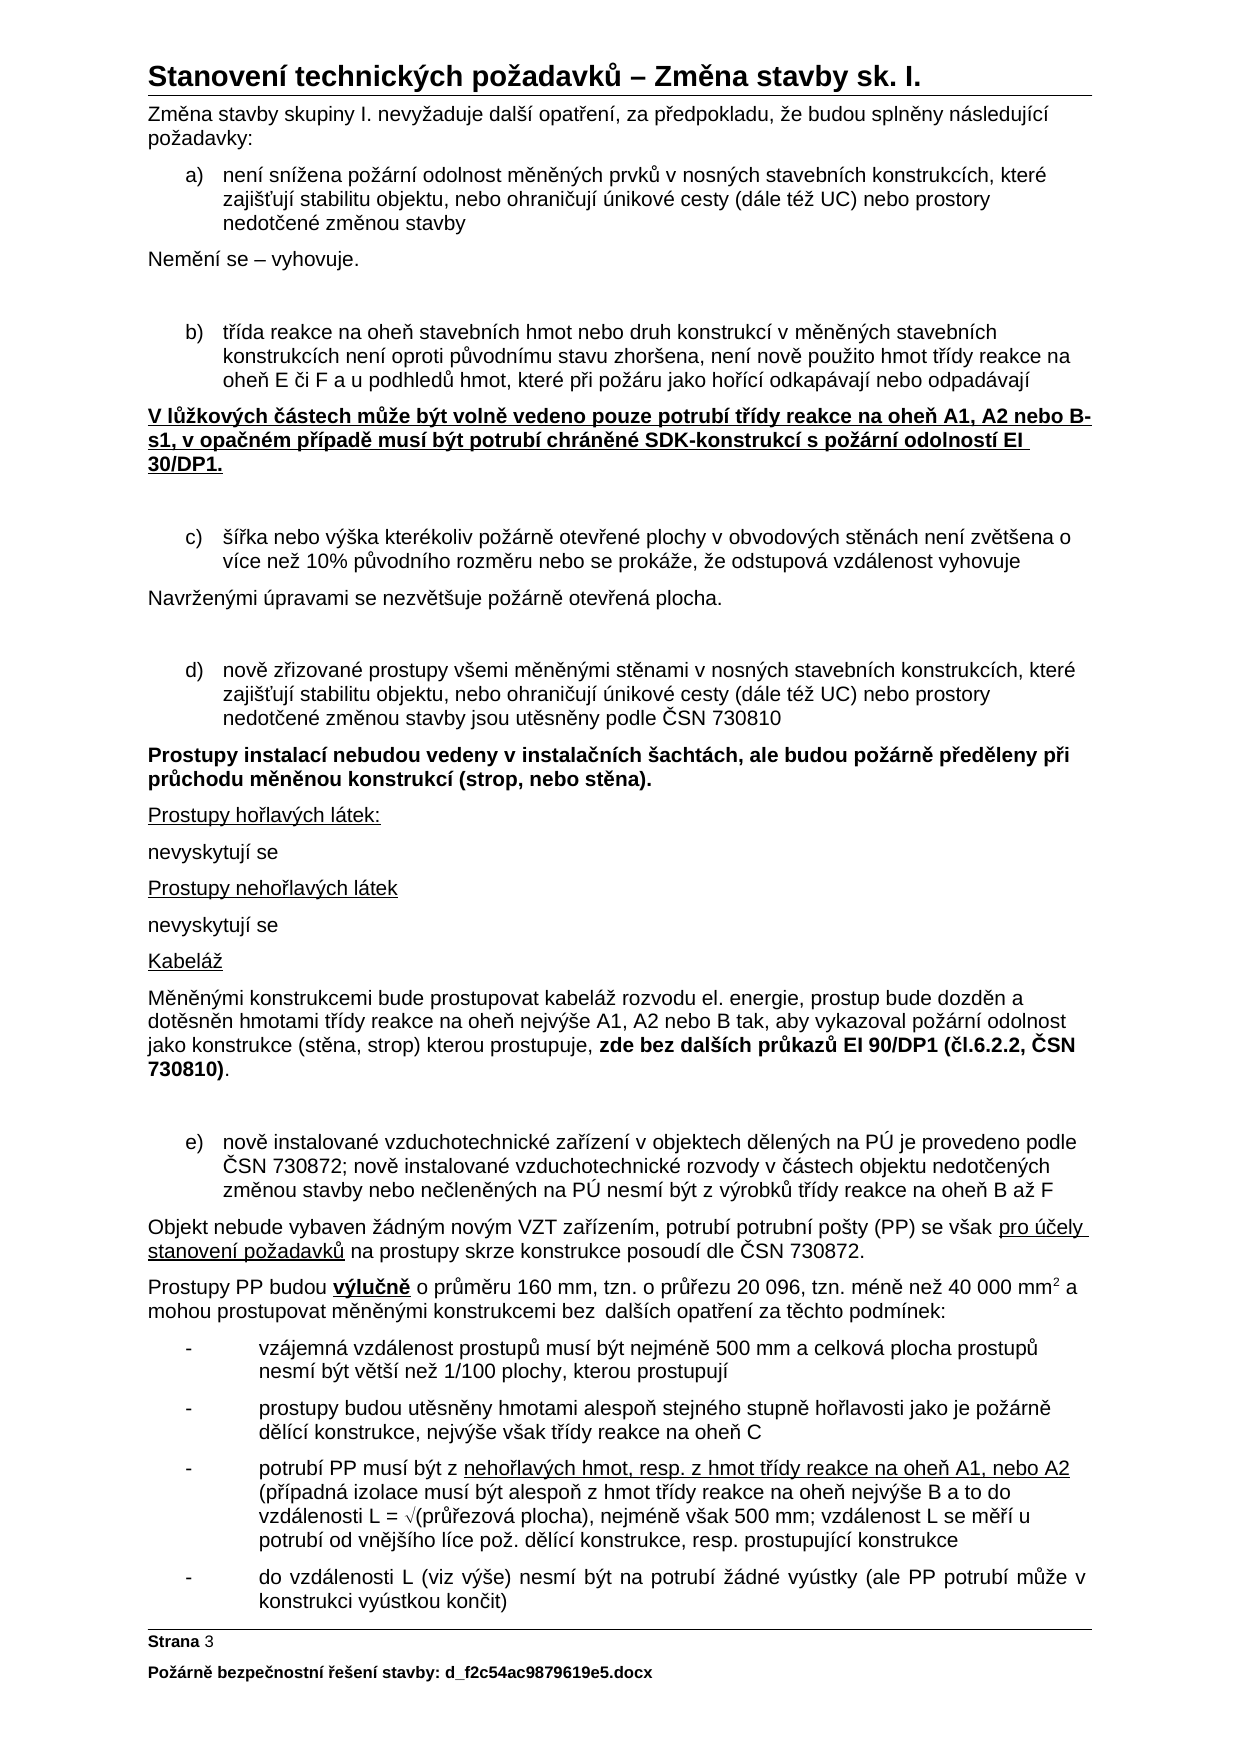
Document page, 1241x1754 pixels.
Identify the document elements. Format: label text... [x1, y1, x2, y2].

list nově zřizované prostupy všemi měněnými stěnami v nosných stavebních konstrukcích, které zajišťují stabilitu objektu, nebo ohraničují únikové cesty (dále též UC) nebo prostory nedotčené změnou stavby jsou utěsněny podle ČSN 730810 [185, 658, 1092, 730]
text Měněnými konstrukcemi bude prostupovat kabeláž rozvodu el. energie, prostup bude dozděn a dotěsněn hmotami třídy reakce na oheň nejvýše A1, A2 nebo B tak, aby vykazoval požární odolnost jako konstrukce (stěna, strop) kterou prostupuje, zde bez dalších průkazů EI 90/DP1 (čl.6.2.2, ČSN 730810). [148, 985, 1092, 1081]
text Kabeláž [148, 949, 1092, 973]
text nevyskytují se [148, 839, 1092, 863]
list nově instalované vzduchotechnické zařízení v objektech dělených na PÚ je provedeno podle ČSN 730872; nově instalované vzduchotechnické rozvody v částech objektu nedotčených změnou stavby nebo nečleněných na PÚ nesmí být z výrobků třídy reakce na oheň B až F [185, 1130, 1092, 1202]
text nevyskytují se [148, 912, 1092, 936]
text Prostupy hořlavých látek: [148, 803, 1092, 827]
list vzájemná vzdálenost prostupů musí být nejméně a celková plocha prostupů nesmí být větší než 1/100 plochy, kterou prostupují [185, 1335, 1092, 1383]
text Objekt nebude vybaven žádným novým VZT zařízením, potrubí potrubní pošty (PP) se však pro účely stanovení požadavků na prostupy skrze konstrukce posoudí dle ČSN 730872. [148, 1214, 1092, 1262]
list do vzdálenosti L (viz výše) nesmí být na potrubí žádné vyústky (ale PP potrubí může v konstrukci vyústkou končit) [185, 1564, 1092, 1612]
list prostupy budou utěsněny hmotami alespoň stejného stupně hořlavosti jako je požárně dělící konstrukce, nejvýše však třídy reakce na oheň C [185, 1396, 1092, 1444]
text Navrženými úpravami se nezvětšuje požárně otevřená plocha. [148, 585, 1092, 609]
text Prostupy PP budou výlučně o průměru 160 mm, tzn. o průřezu 20 096, tzn. méně než 40 000 mm2 a mohou prostupovat měněnými konstrukcemi bez dalších opatření za těchto podmínek: [148, 1275, 1092, 1323]
subtitle Stanovení technických požadavků – Změna stavby sk. I. [148, 59, 1092, 95]
text V lůžkových částech může být volně vedeno pouze potrubí třídy reakce na oheň A1, A2 nebo B-s1, v opačném případě musí být potrubí chráněné SDK-konstrukcí s požární odolností EI 30/DP1. [148, 426, 1092, 476]
list šířka nebo výška kterékoliv požárně otevřené plochy v obvodových stěnách není zvětšena o více než 10% původního rozměru nebo se prokáže, že odstupová vzdálenost vyhovuje [185, 525, 1092, 573]
list potrubí PP musí být z nehořlavých hmot, resp. z hmot třídy reakce na oheň A1, nebo A2 (případná izolace musí být alespoň z hmot třídy reakce na oheň nejvýše B a to do vzdálenosti L = (průřezová plocha), nejméně však ; vzdálenost L se měří u potrubí od vnějšího líce pož. dělící konstrukce, resp. prostupující konstrukce [185, 1456, 1092, 1552]
text Změna stavby skupiny I. nevyžaduje další opatření, za předpokladu, že budou splněny následující požadavky: [148, 102, 1092, 150]
text V lůžkových částech může být volně vedeno pouze potrubí třídy reakce na oheň A1, A2 nebo B-s1, v opačném případě musí být potrubí chráněné SDK-konstrukcí s požární odolností EI 30/DP1. [148, 404, 1092, 425]
text Prostupy nehořlavých látek [148, 876, 1092, 900]
text Prostupy instalací nebudou vedeny v instalačních šachtách, ale budou požárně předěleny při průchodu měněnou konstrukcí (strop, nebo stěna). [148, 743, 1092, 791]
list není snížena požární odolnost měněných prvků v nosných stavebních konstrukcích, které zajišťují stabilitu objektu, nebo ohraničují únikové cesty (dále též UC) nebo prostory nedotčené změnou stavby [185, 162, 1092, 234]
list třída reakce na oheň stavebních hmot nebo druh konstrukcí v měněných stavebních konstrukcích není oproti původnímu stavu zhoršena, není nově použito hmot třídy reakce na oheň E či F a u podhledů hmot, které při požáru jako hořící odkapávají nebo odpadávají [185, 320, 1092, 392]
text Nemění se – vyhovuje. [148, 247, 1092, 271]
